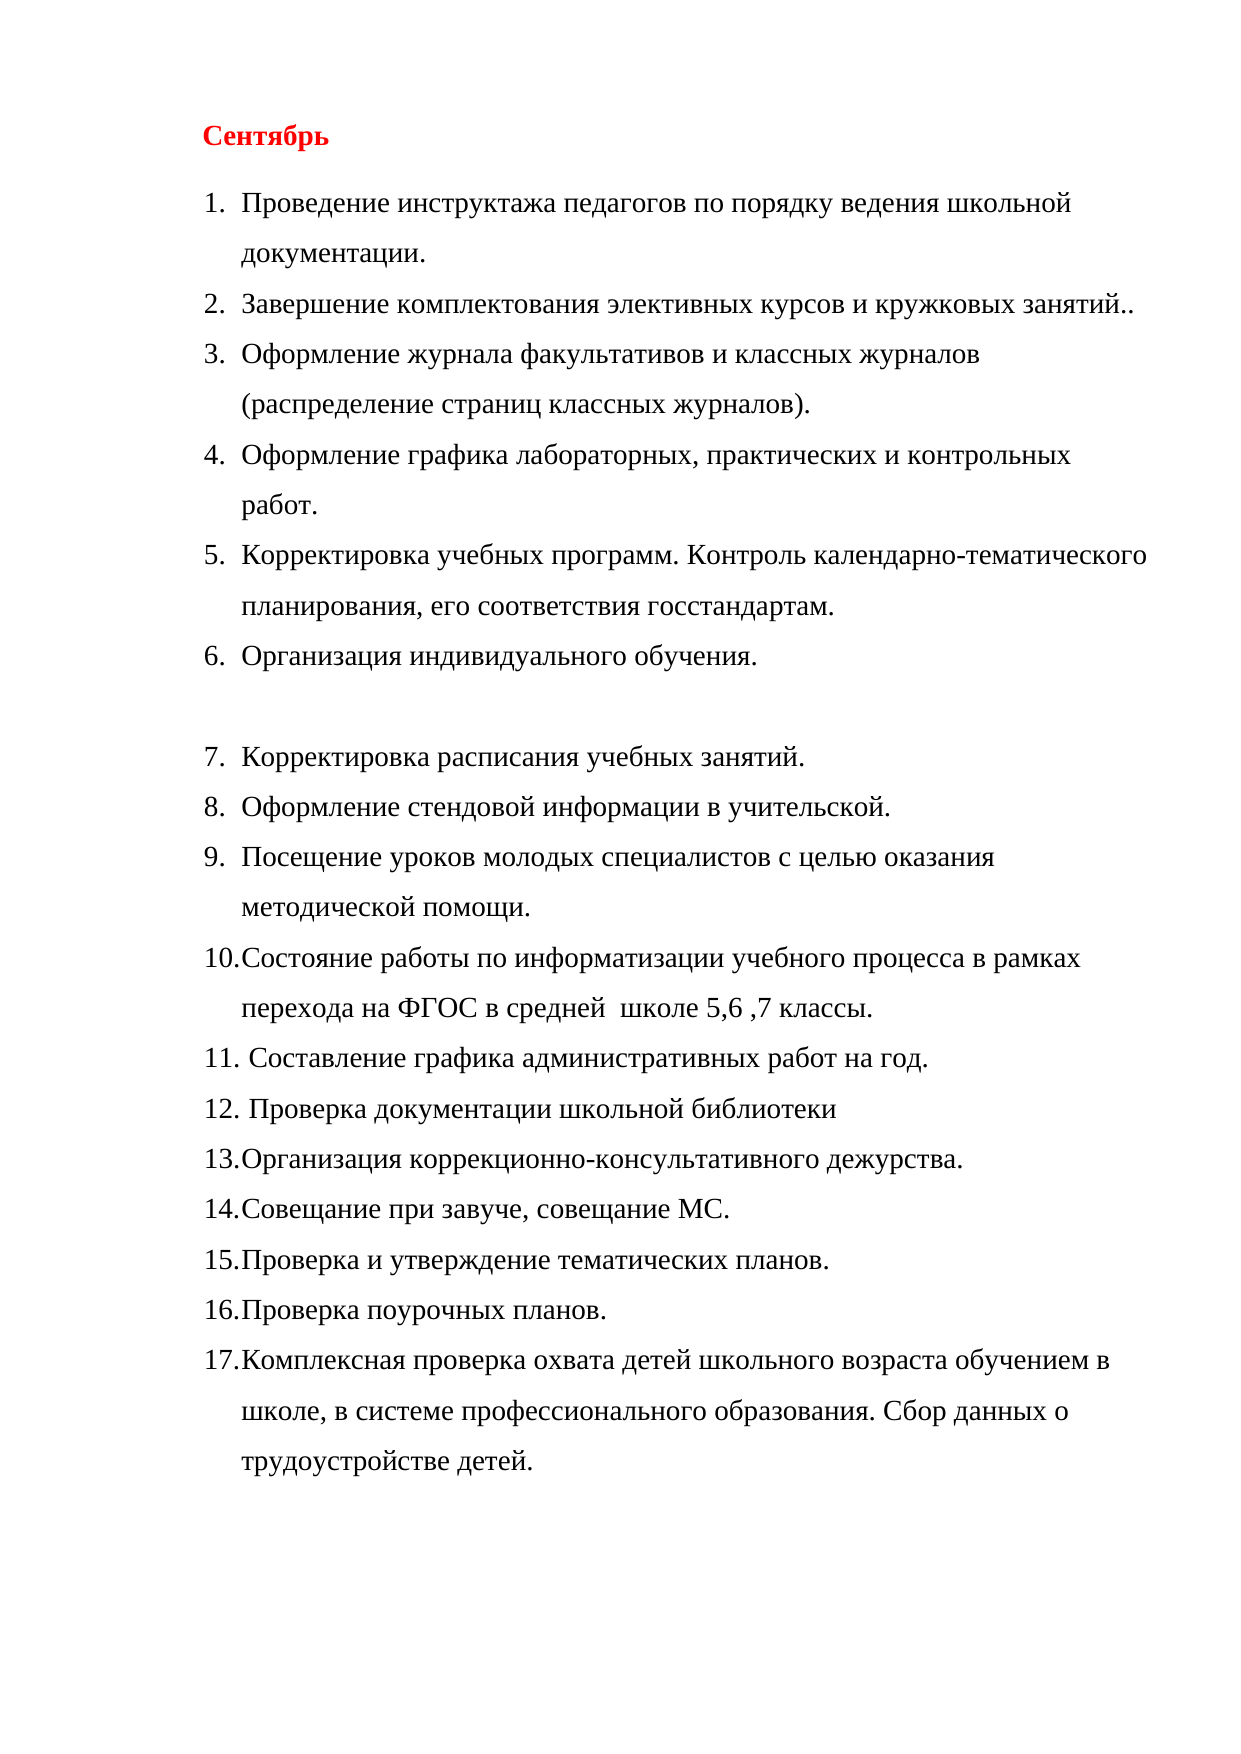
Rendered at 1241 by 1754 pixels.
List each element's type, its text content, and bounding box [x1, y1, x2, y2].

list Завершение комплектования элективных курсов и кружковых занятий.. [204, 286, 1152, 319]
list Организация коррекционно-консультативного дежурства. [204, 1141, 1152, 1175]
list Комплексная проверка охвата детей школьного возраста обучением в школе, в системе профессионального образования. Сбор данных о трудоустройстве детей. [203, 1342, 1152, 1477]
list Оформление графика лабораторных, практических и контрольных работ. [204, 437, 1152, 521]
text документации. [241, 236, 1152, 269]
list Составление графика административных работ на год. [204, 1041, 1152, 1074]
list Совещание при завуче, совещание МС. [203, 1191, 1152, 1225]
list Посещение уроков молодых специалистов с целью оказания методической помощи. [204, 839, 1152, 923]
list Оформление журнала факультативов и классных журналов (распределение страниц классных журналов). [204, 336, 1152, 420]
list Проверка поурочных планов. [203, 1292, 1152, 1326]
list Состояние работы по информатизации учебного процесса в рамках перехода на ФГОС в средней школе 5,6 ,7 классы. [204, 940, 1152, 1024]
list Проведение инструктажа педагогов по порядку ведения школьной [204, 185, 1152, 219]
list Проверка и утверждение тематических планов. [203, 1242, 1152, 1275]
list Корректировка учебных программ. Контроль календарно-тематического планирования, его соответствия госстандартам. [204, 537, 1152, 621]
list Организация индивидуального обучения. [204, 638, 1152, 672]
list Корректировка расписания учебных занятий. [204, 739, 1152, 772]
list Проверка документации школьной библиотеки [204, 1091, 1152, 1124]
list Оформление стендовой информации в учительской. [204, 789, 1152, 822]
text Сентябрь [56, 118, 1152, 152]
